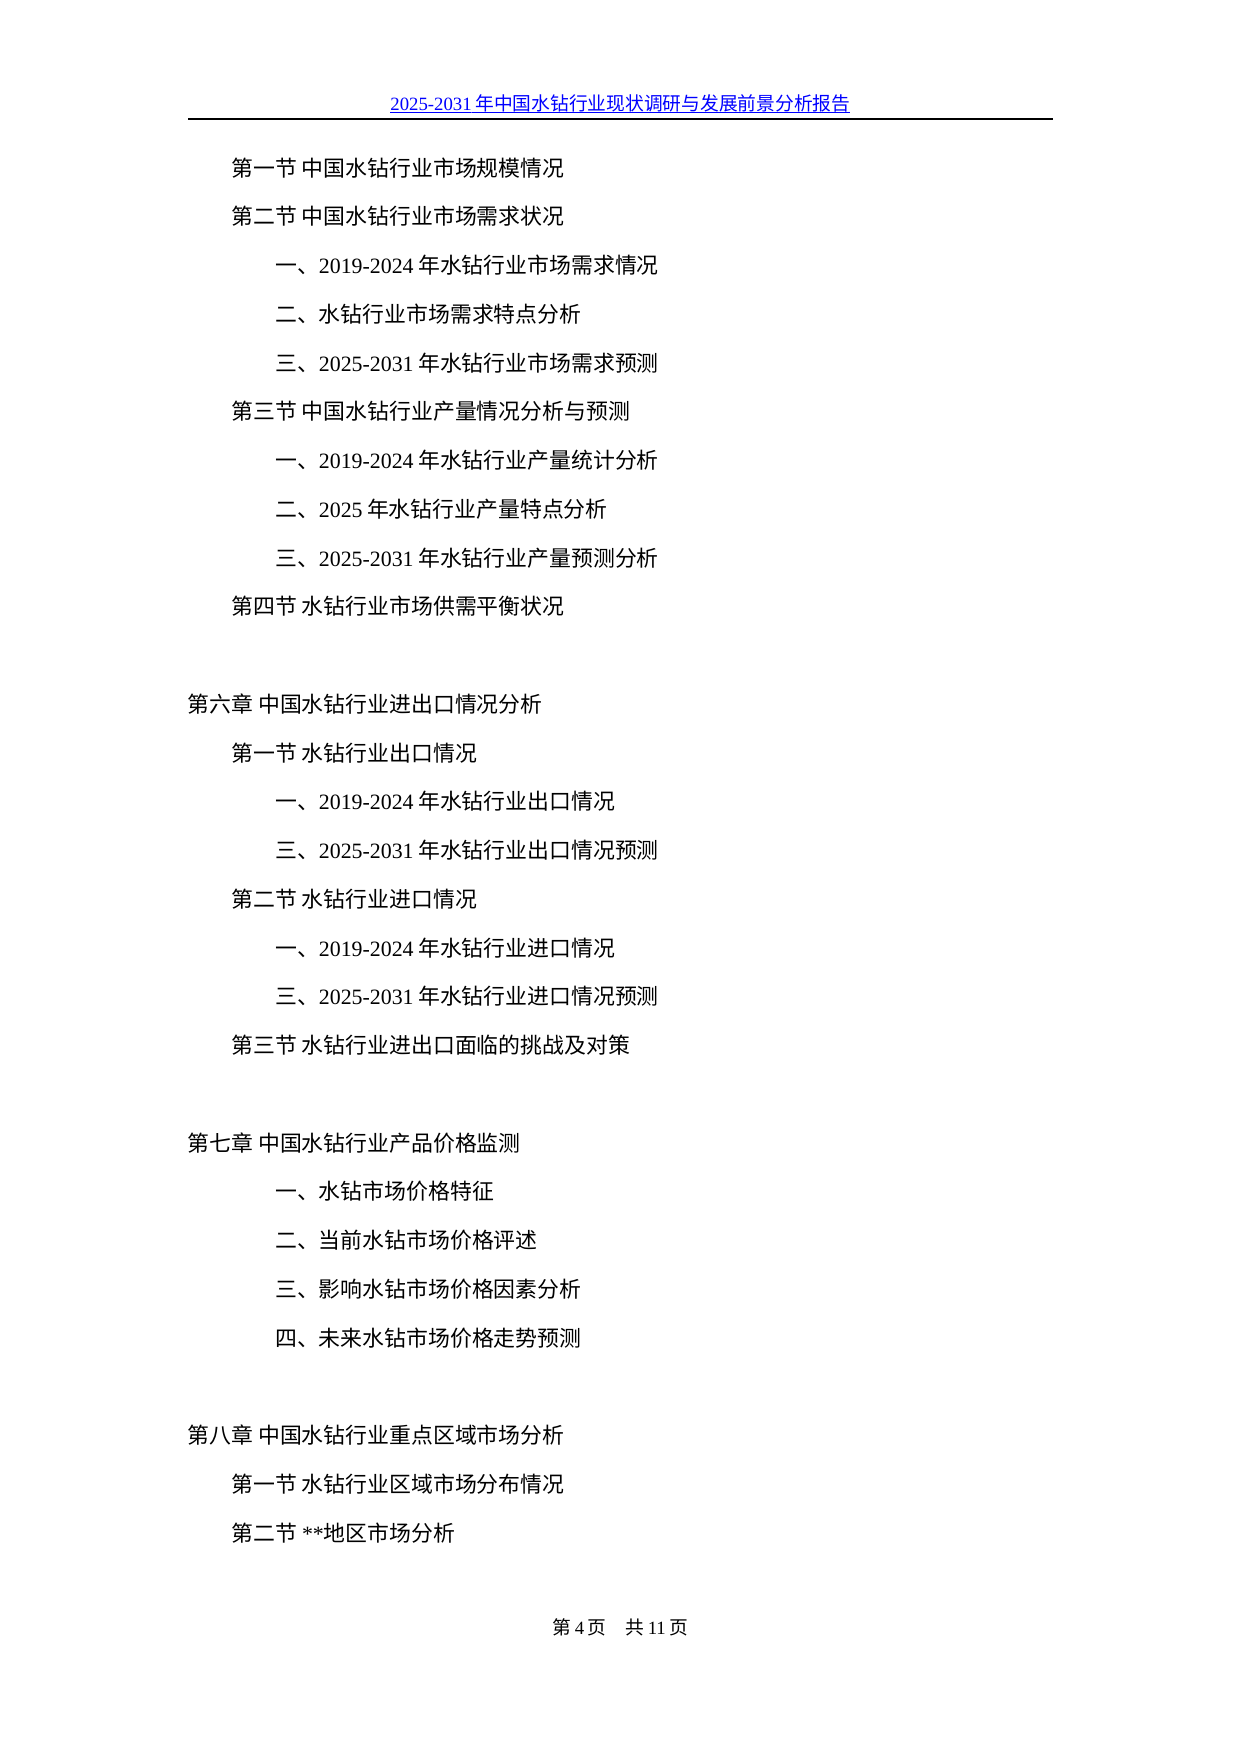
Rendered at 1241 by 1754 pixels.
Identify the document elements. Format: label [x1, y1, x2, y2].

text [187, 150, 1053, 1548]
